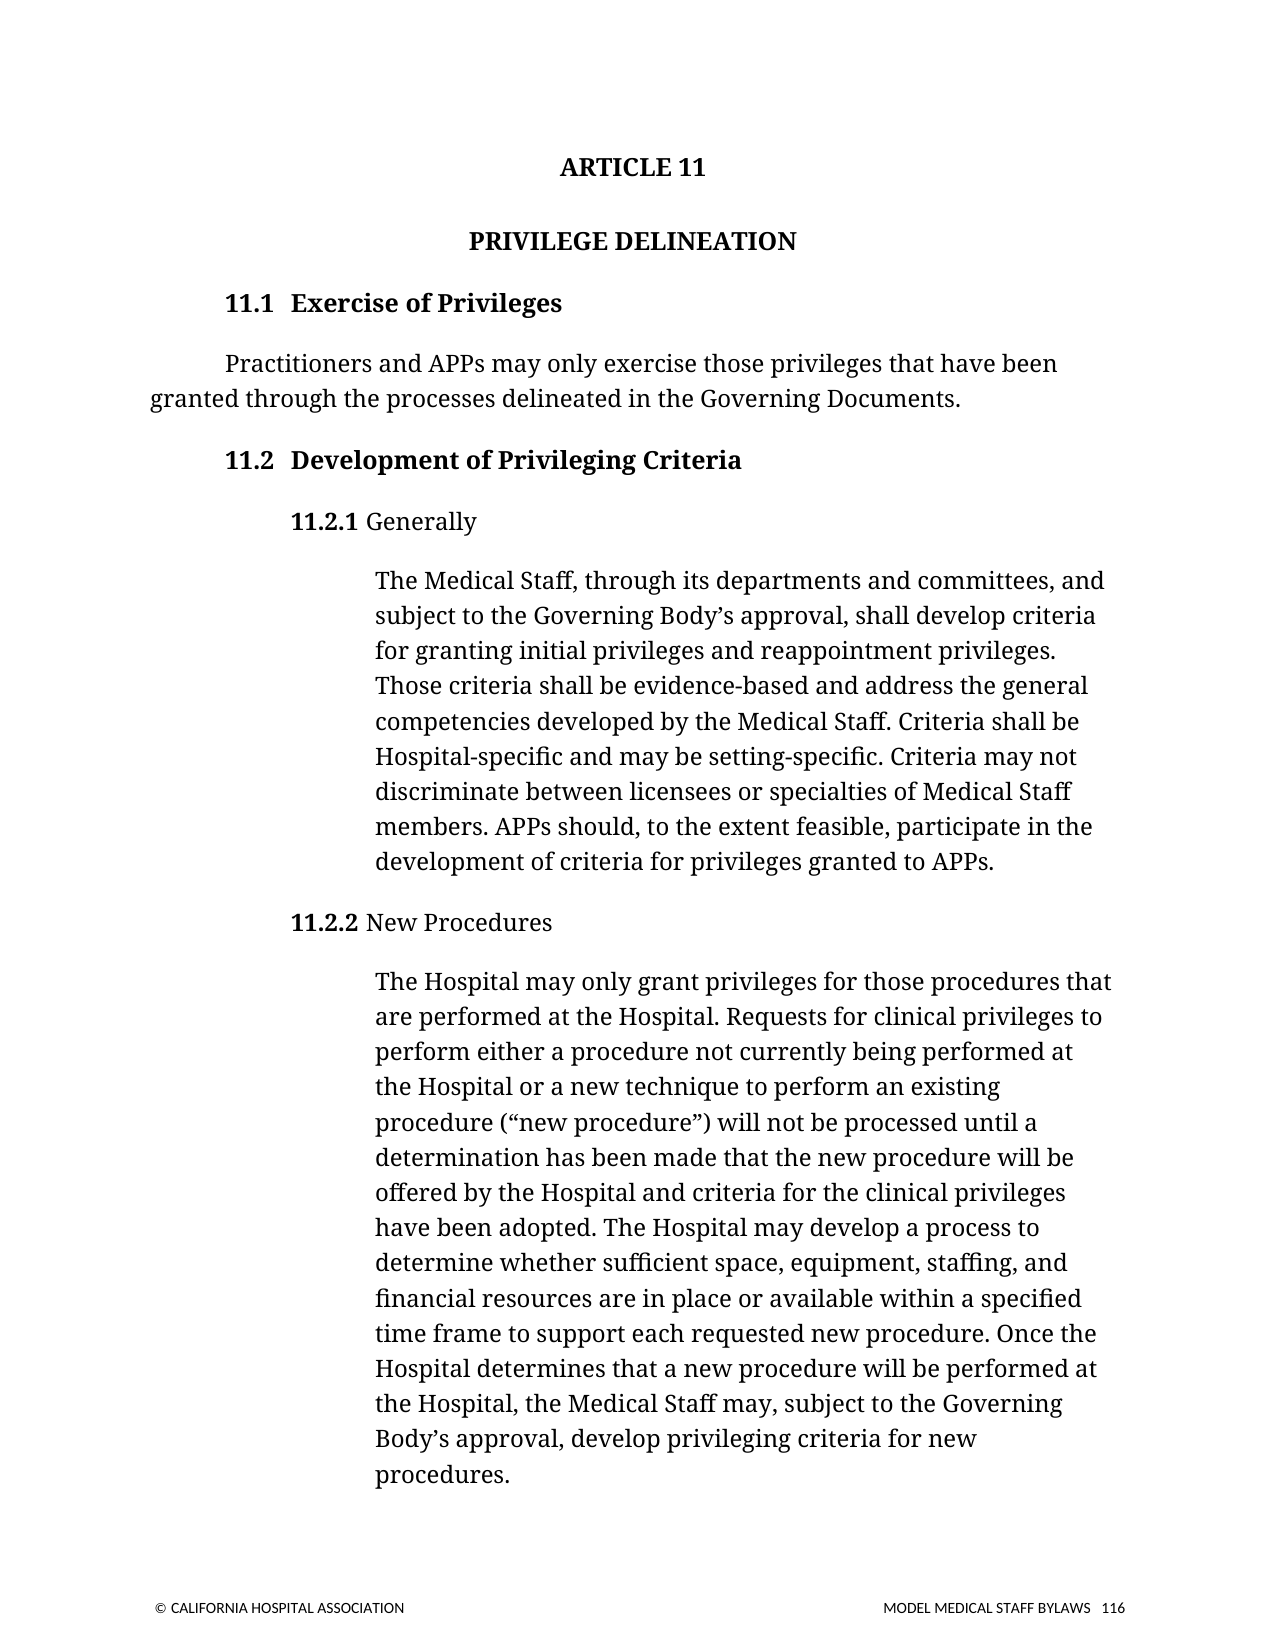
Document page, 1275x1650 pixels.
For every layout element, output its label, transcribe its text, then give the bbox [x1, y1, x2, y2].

text Practitioners and APPs may only exercise those privileges that have been granted through the processes delineated in the Governing Documents. [150, 347, 1116, 415]
text The Hospital may only grant privileges for those procedures that are performed at the Hospital. Requests for clinical privileges to perform either a procedure not currently being performed at the Hospital or a new technique to perform an existing procedure (“new procedure”) will not be processed until a determination has been made that the new procedure will be offered by the Hospital and criteria for the clinical privileges have been adopted. The Hospital may develop a process to determine whether sufficient space, equipment, staffing, and financial resources are in place or available within a specified time frame to support each requested new procedure. Once the Hospital determines that a new procedure will be performed at the Hospital, the Medical Staff may, subject to the Governing Body’s approval, develop privileging criteria for new procedures. [375, 964, 1116, 1490]
text The Medical Staff, through its departments and committees, and subject to the Governing Body’s approval, shall develop criteria for granting initial privileges and reappointment privileges. Those criteria shall be evidence-based and address the general competencies developed by the Medical Staff. Criteria shall be Hospital-specific and may be setting-specific. Criteria may not discriminate between licensees or specialties of Medical Staff members. APPs should, to the extent feasible, participate in the development of criteria for privileges granted to APPs. [375, 563, 1116, 878]
text Privilege Delineation [150, 150, 1116, 258]
text Generally [197, 504, 1116, 537]
text New Procedures [197, 905, 1116, 938]
text Exercise of Privileges [150, 285, 1116, 319]
text Development of Privileging Criteria [150, 442, 1116, 477]
